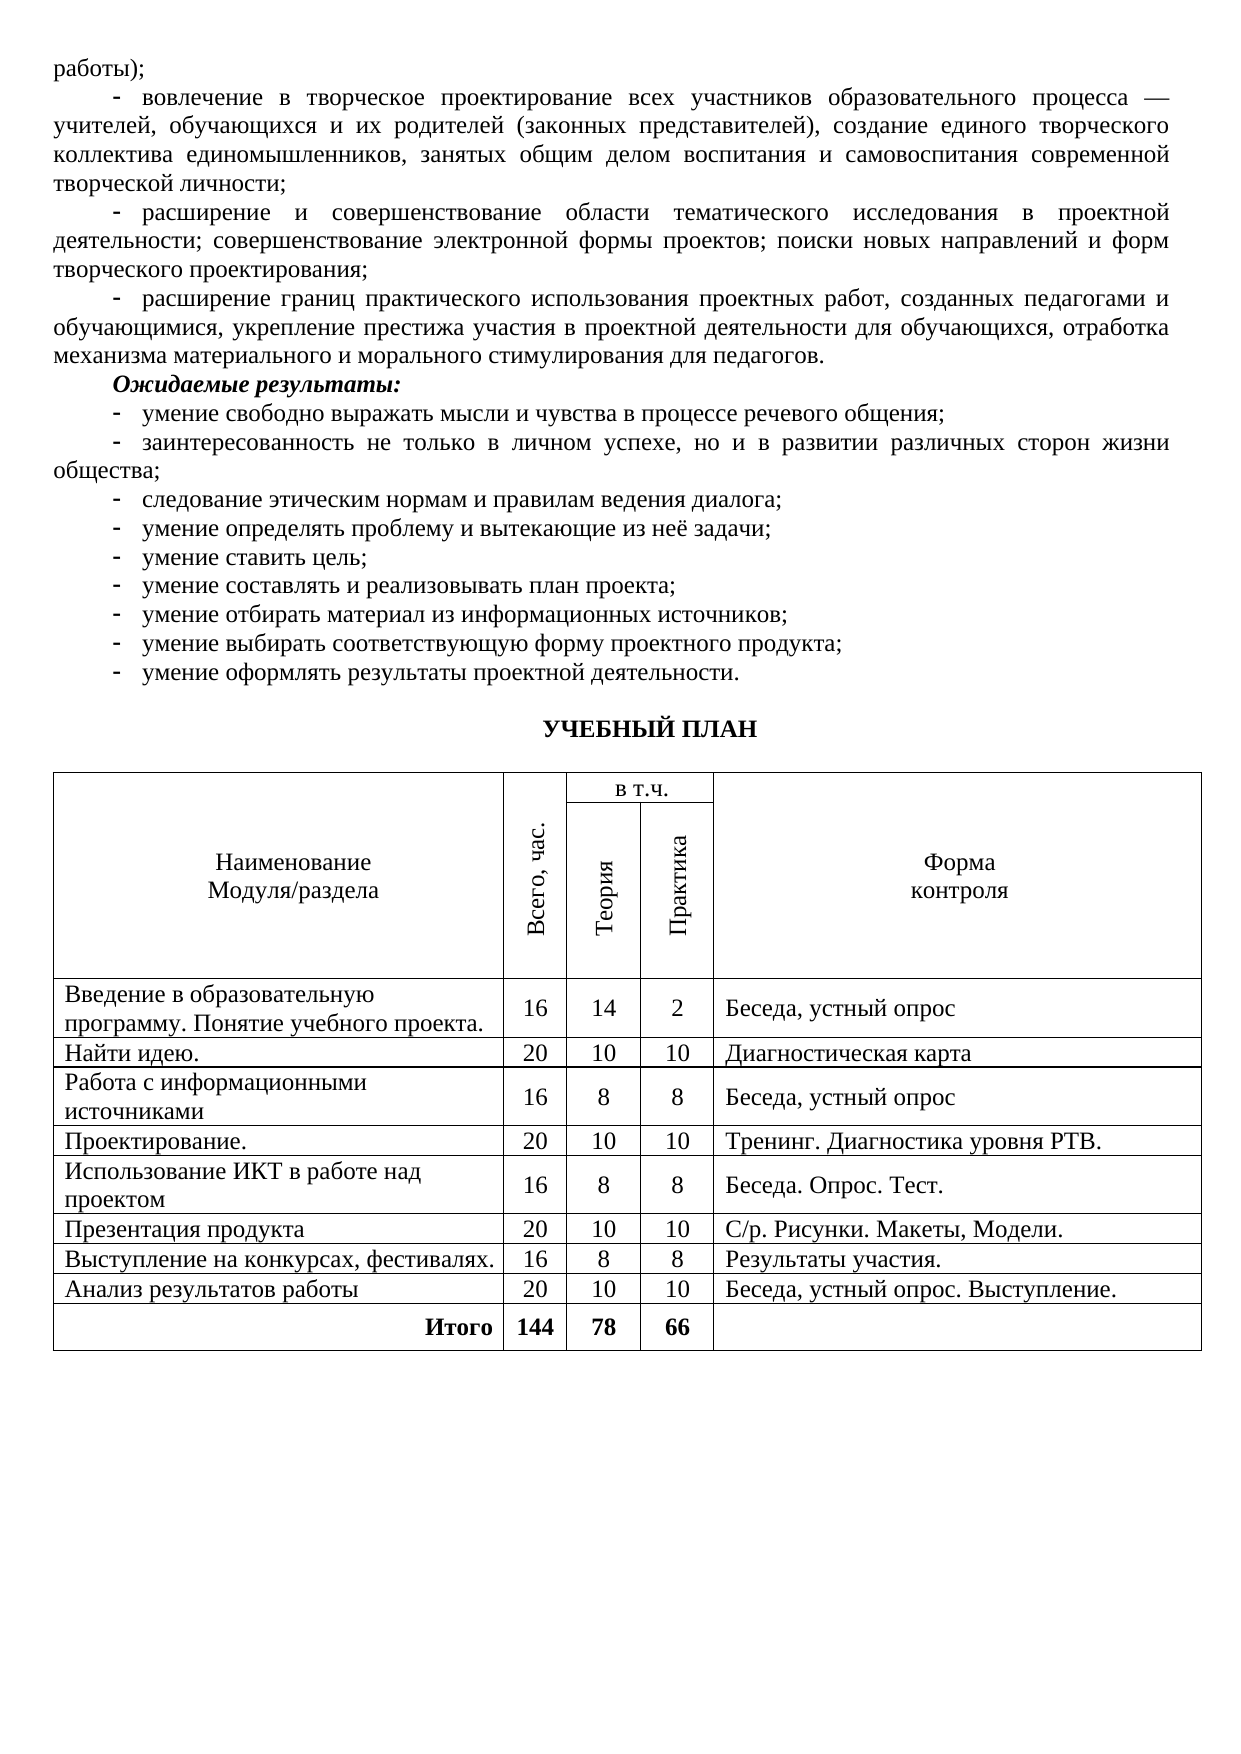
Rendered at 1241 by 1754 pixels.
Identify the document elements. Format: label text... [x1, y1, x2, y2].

table_cell 10 [641, 1038, 713, 1066]
table_cell 10 [641, 1126, 713, 1155]
table_cell 20 [504, 1214, 566, 1243]
list умение определять проблему и вытекающие из неё задачи; [53, 513, 1171, 542]
table_cell 10 [567, 1214, 640, 1243]
text Ожидаемые результаты: [53, 369, 1171, 398]
table_cell Проектирование. [54, 1126, 503, 1155]
table_cell 66 [641, 1304, 713, 1350]
table_cell 16 [504, 1244, 566, 1273]
list расширение и совершенствование области тематического исследования в проектной деятельности; совершенствование электронной формы проектов; поиски новых направлений и форм творческого проектирования; [53, 197, 1171, 283]
table_cell 8 [641, 1244, 713, 1273]
table_cell 10 [641, 1274, 713, 1303]
list расширение границ практического использования проектных работ, созданных педагогами и обучающимися, укрепление престижа участия в проектной деятельности для обучающихся, отработка механизма материального и морального стимулирования для педагогов. [53, 283, 1171, 369]
table_cell Диагностическая карта [714, 1038, 1201, 1066]
table_cell 10 [567, 1126, 640, 1155]
table_cell Итого [54, 1304, 503, 1350]
table_header Наименование Модуля/раздела [54, 773, 503, 978]
table_cell Теория [567, 803, 640, 978]
list умение свободно выражать мысли и чувства в процессе речевого общения; [53, 398, 1171, 427]
table_cell Работа с информационными источниками [54, 1068, 503, 1125]
table_cell 16 [504, 1156, 566, 1213]
table_header Форма контроля [714, 773, 1201, 978]
table_cell 8 [641, 1156, 713, 1213]
table_cell 8 [567, 1068, 640, 1125]
table_cell 10 [641, 1214, 713, 1243]
list следование этическим нормам и правилам ведения диалога; [53, 484, 1171, 513]
table_cell 20 [504, 1126, 566, 1155]
table_cell Беседа, устный опрос [714, 979, 1201, 1037]
table_header в т.ч. [567, 773, 713, 802]
table_cell 78 [567, 1304, 640, 1350]
table_cell 20 [504, 1274, 566, 1303]
table_cell Презентация продукта [54, 1214, 503, 1243]
table_cell 16 [504, 979, 566, 1037]
table_cell Результаты участия. [714, 1244, 1201, 1273]
table_header Всего, час. [504, 773, 566, 978]
table_cell 144 [504, 1304, 566, 1350]
table_cell 10 [567, 1274, 640, 1303]
table_cell 20 [504, 1038, 566, 1066]
table_cell Найти идею. [54, 1038, 503, 1066]
list умение оформлять результаты проектной деятельности. [53, 657, 1171, 686]
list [53, 53, 1171, 82]
table_cell Выступление на конкурсах, фестивалях. [54, 1244, 503, 1273]
table_cell Анализ результатов работы [54, 1274, 503, 1303]
list умение отбирать материал из информационных источников; [53, 599, 1171, 628]
list умение составлять и реализовывать план проекта; [53, 571, 1171, 599]
table_cell 8 [567, 1244, 640, 1273]
table_cell 10 [567, 1038, 640, 1066]
table_cell [714, 1304, 1201, 1350]
table_cell 8 [567, 1156, 640, 1213]
table_cell С/р. Рисунки. Макеты, Модели. [714, 1214, 1201, 1243]
table_cell Введение в образовательную программу. Понятие учебного проекта. [54, 979, 503, 1037]
list заинтересованность не только в личном успехе, но и в развитии различных сторон жизни общества; [53, 427, 1171, 484]
table_cell 2 [641, 979, 713, 1037]
table_cell Беседа. Опрос. Тест. [714, 1156, 1201, 1213]
table_cell Беседа, устный опрос [714, 1068, 1201, 1125]
list вовлечение в творческое проектирование всех участников образовательного процесса — учителей, обучающихся и их родителей (законных представителей), создание единого творческого коллектива единомышленников, занятых общим делом воспитания и самовоспитания современной творческой личности; [53, 82, 1171, 197]
table_cell Беседа, устный опрос. Выступление. [714, 1274, 1201, 1303]
table_cell 16 [504, 1068, 566, 1125]
list умение ставить цель; [53, 542, 1171, 571]
table_cell Использование ИКТ в работе над проектом [54, 1156, 503, 1213]
text УЧЕБНЫЙ ПЛАН [53, 714, 1187, 743]
table_cell Тренинг. Диагностика уровня РТВ. [714, 1126, 1201, 1155]
list умение выбирать соответствующую форму проектного продукта; [53, 628, 1171, 657]
table_cell 8 [641, 1068, 713, 1125]
table_cell Практика [641, 803, 713, 978]
table_cell 14 [567, 979, 640, 1037]
